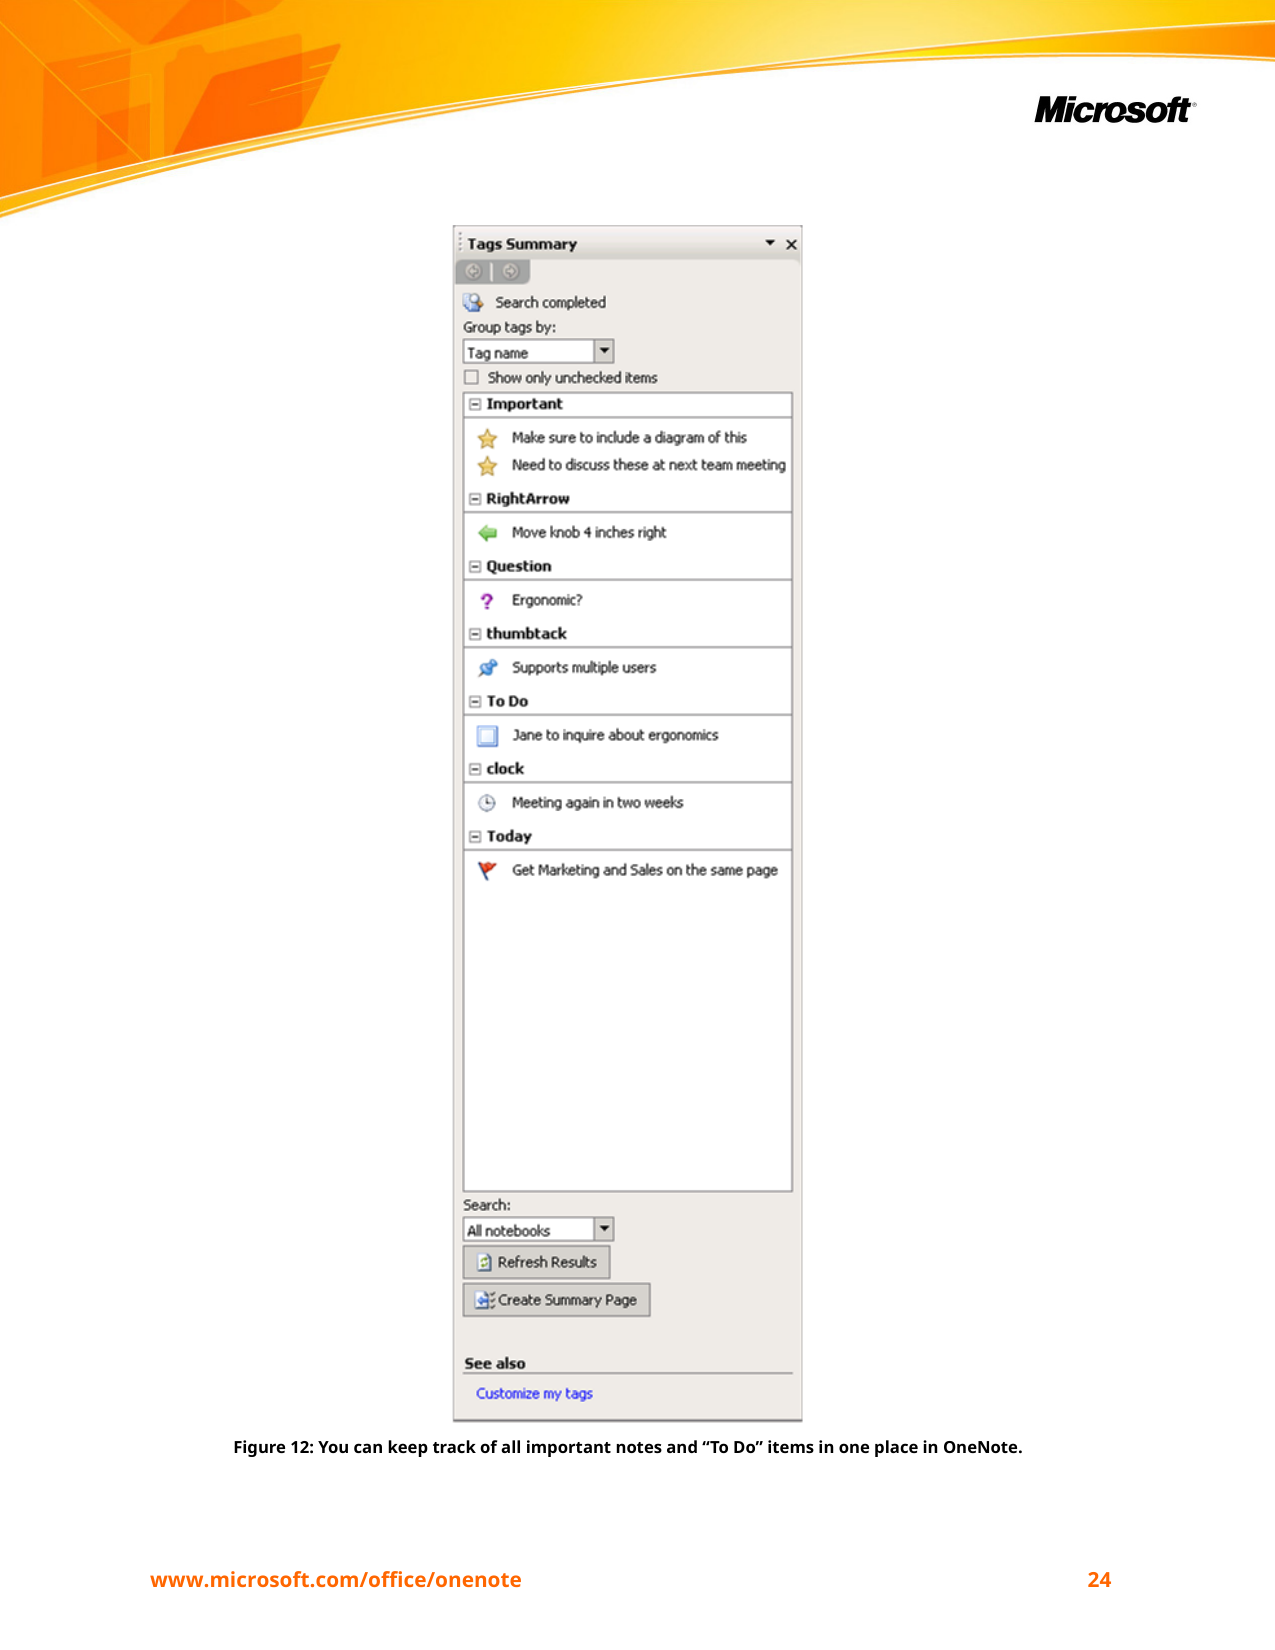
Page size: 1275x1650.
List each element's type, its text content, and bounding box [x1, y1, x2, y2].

text Figure 12: You can keep track of all important notes and “To Do” items in one place in OneNote. [150, 1436, 1106, 1459]
picture [0, 0, 1275, 1424]
